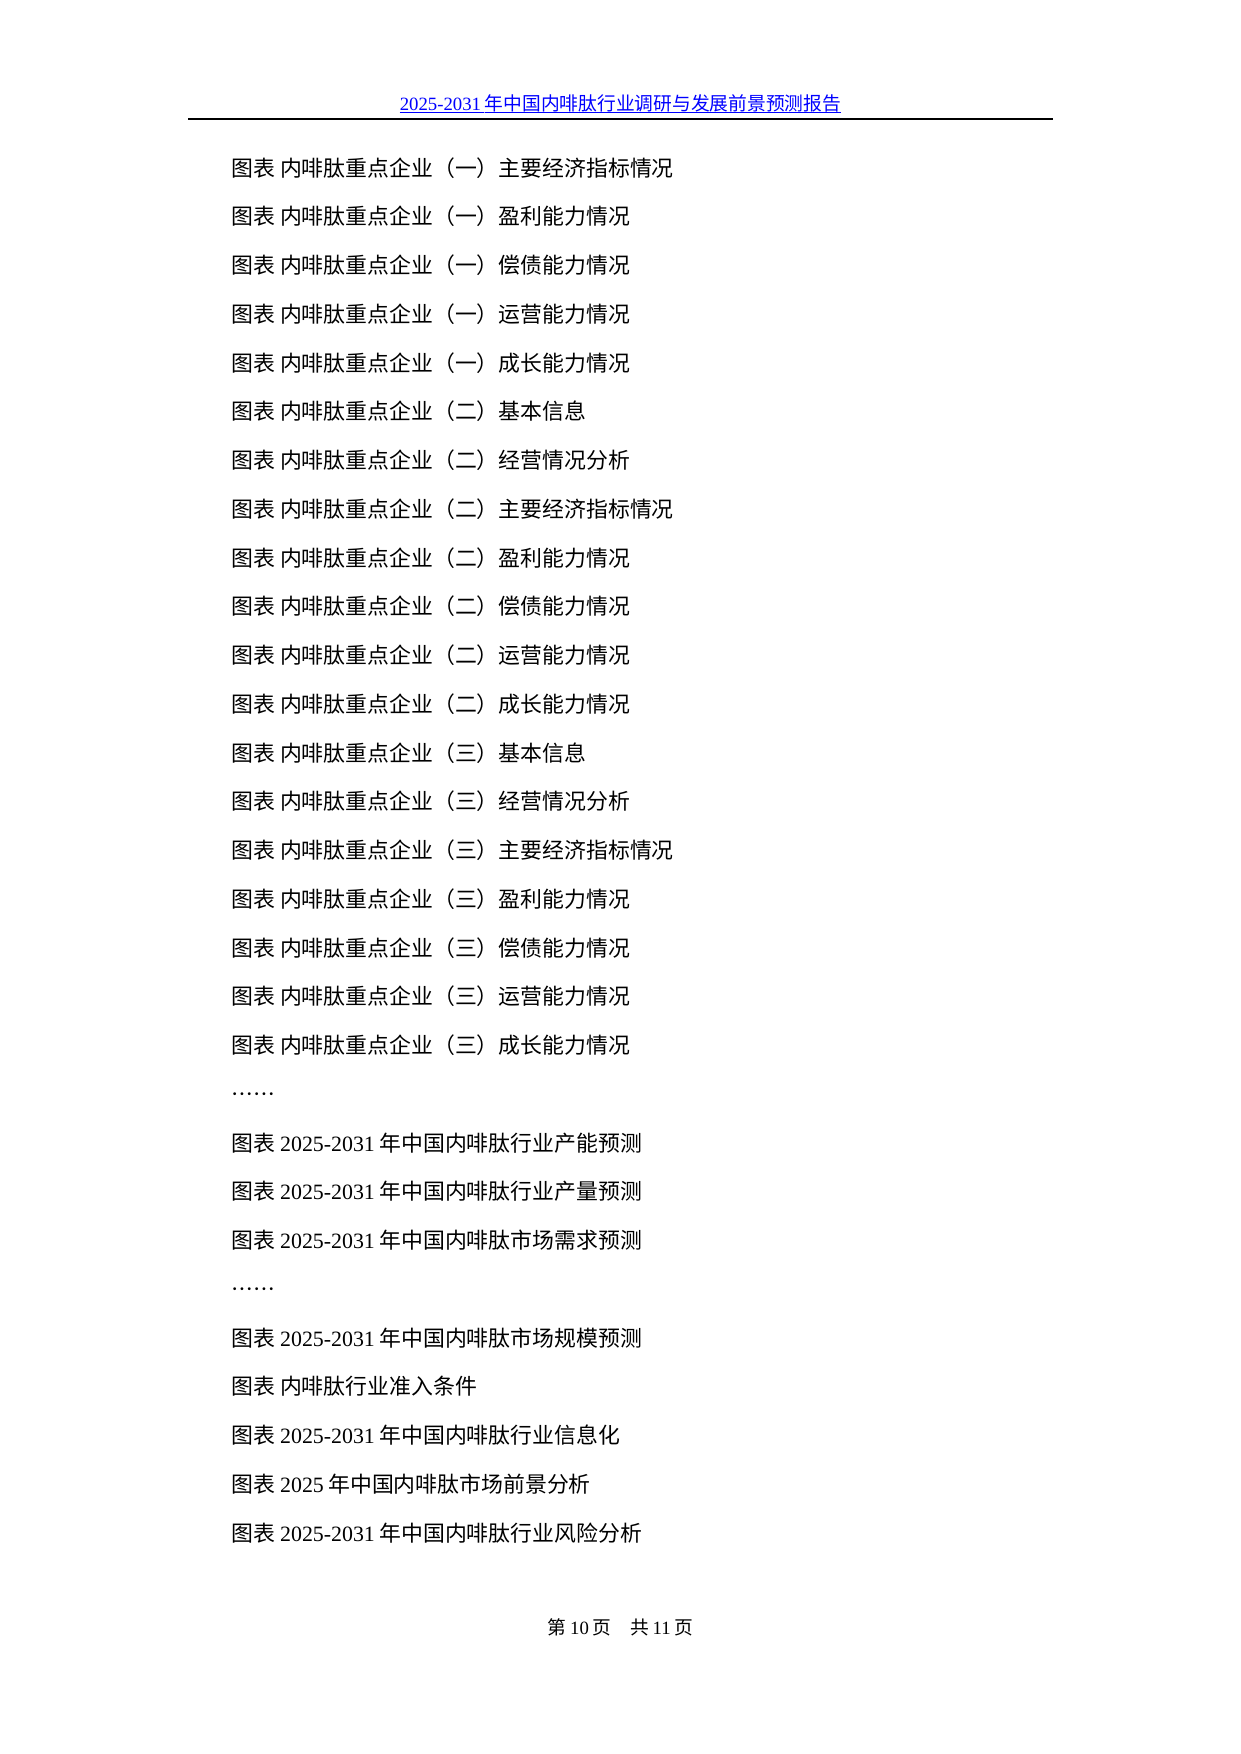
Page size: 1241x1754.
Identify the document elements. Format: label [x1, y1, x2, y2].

text [187, 150, 1053, 1548]
